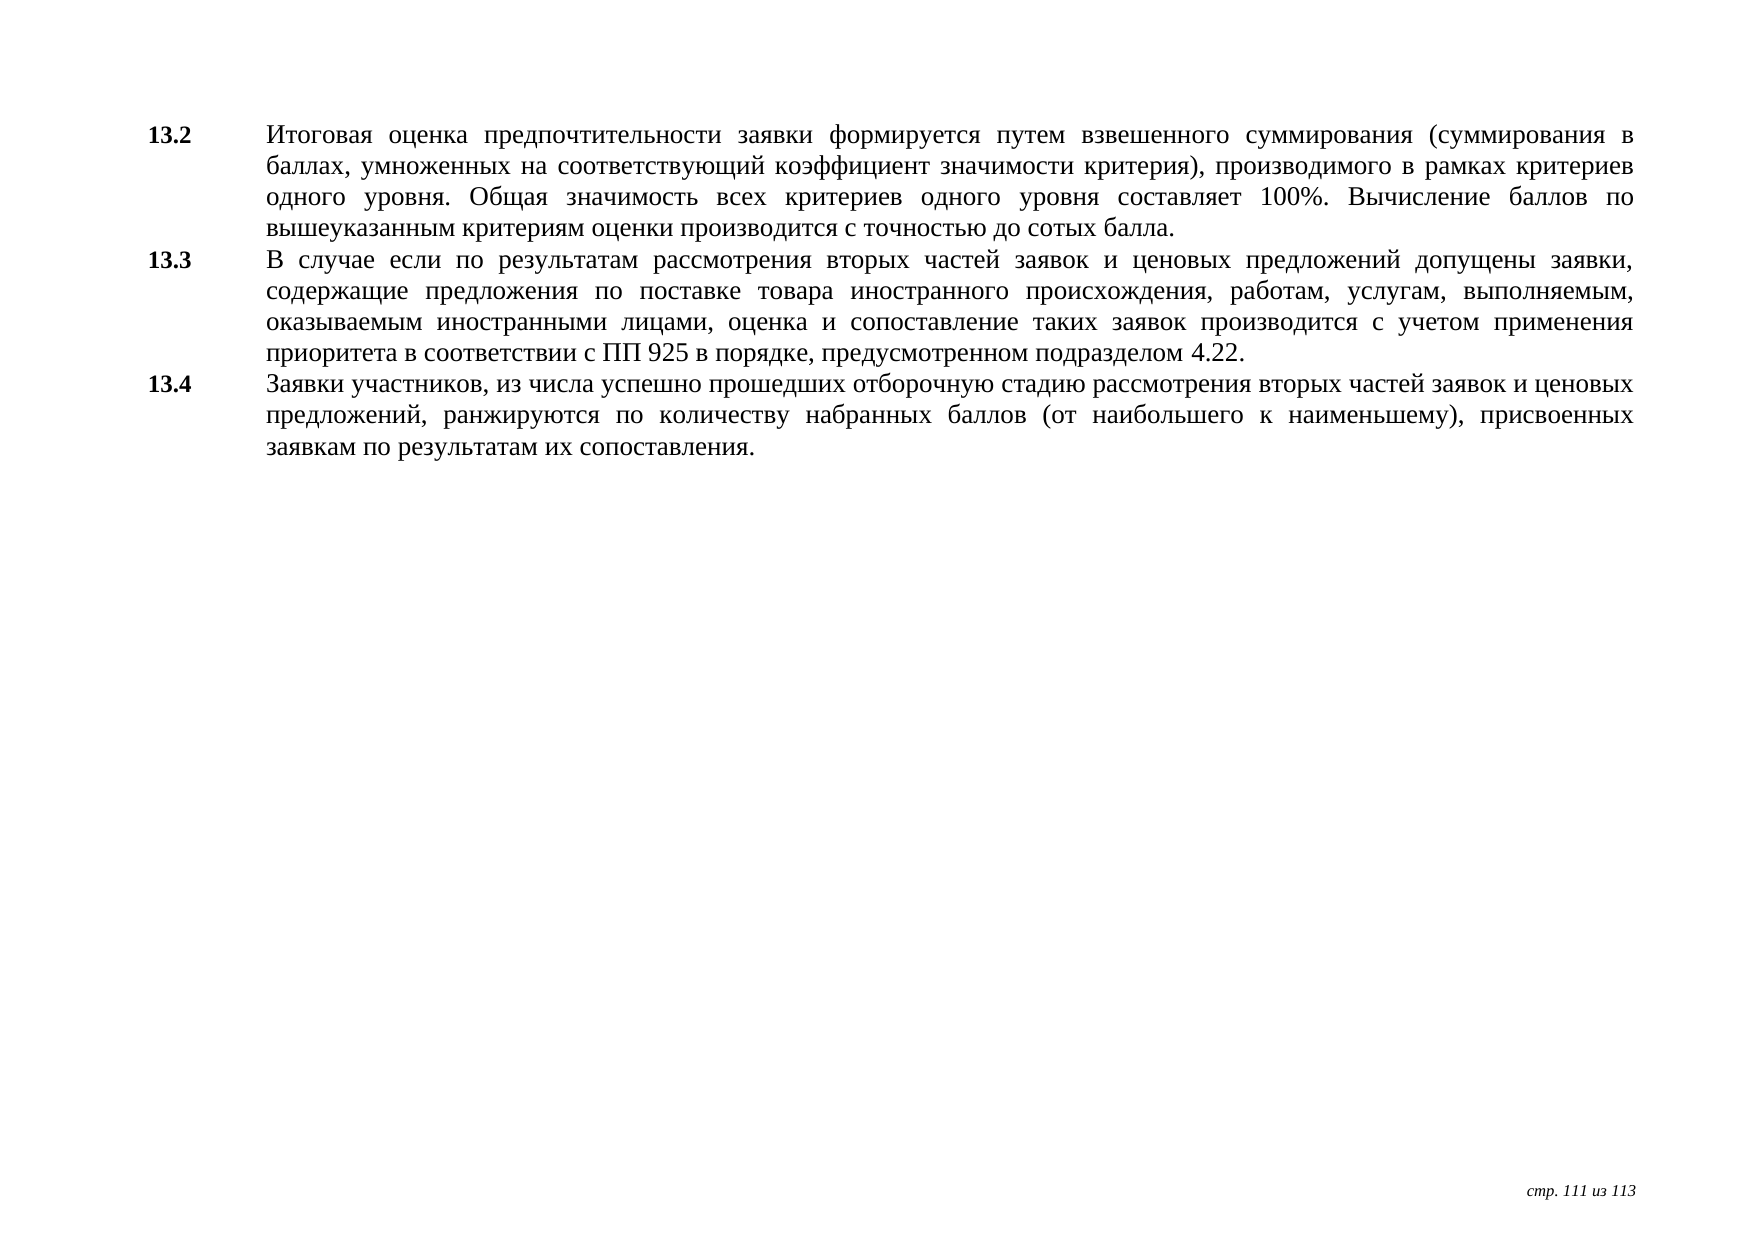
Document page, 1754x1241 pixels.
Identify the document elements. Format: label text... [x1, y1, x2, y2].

list Заявки участников, из числа успешно прошедших отборочную стадию рассмотрения вторых частей заявок и ценовых предложений, ранжируются по количеству набранных баллов (от наибольшего к наименьшему), присвоенных заявкам по результатам их сопоставления. [148, 367, 1636, 461]
list В случае если по результатам рассмотрения вторых частей заявок и ценовых предложений допущены заявки, содержащие предложения по поставке товара иностранного происхождения, работам, услугам, выполняемым, оказываемым иностранными лицами, оценка и сопоставление таких заявок производится с учетом применения приоритета в соответствии с ПП 925 в порядке, предусмотренном подразделом 4.22. [148, 243, 1636, 367]
list Итоговая оценка предпочтительности заявки формируется путем взвешенного суммирования (суммирования в баллах, умноженных на соответствующий коэффициент значимости критерия), производимого в рамках критериев одного уровня. Общая значимость всех критериев одного уровня составляет 100%. Вычисление баллов по вышеуказанным критериям оценки производится с точностью до сотых балла. [148, 118, 1636, 243]
